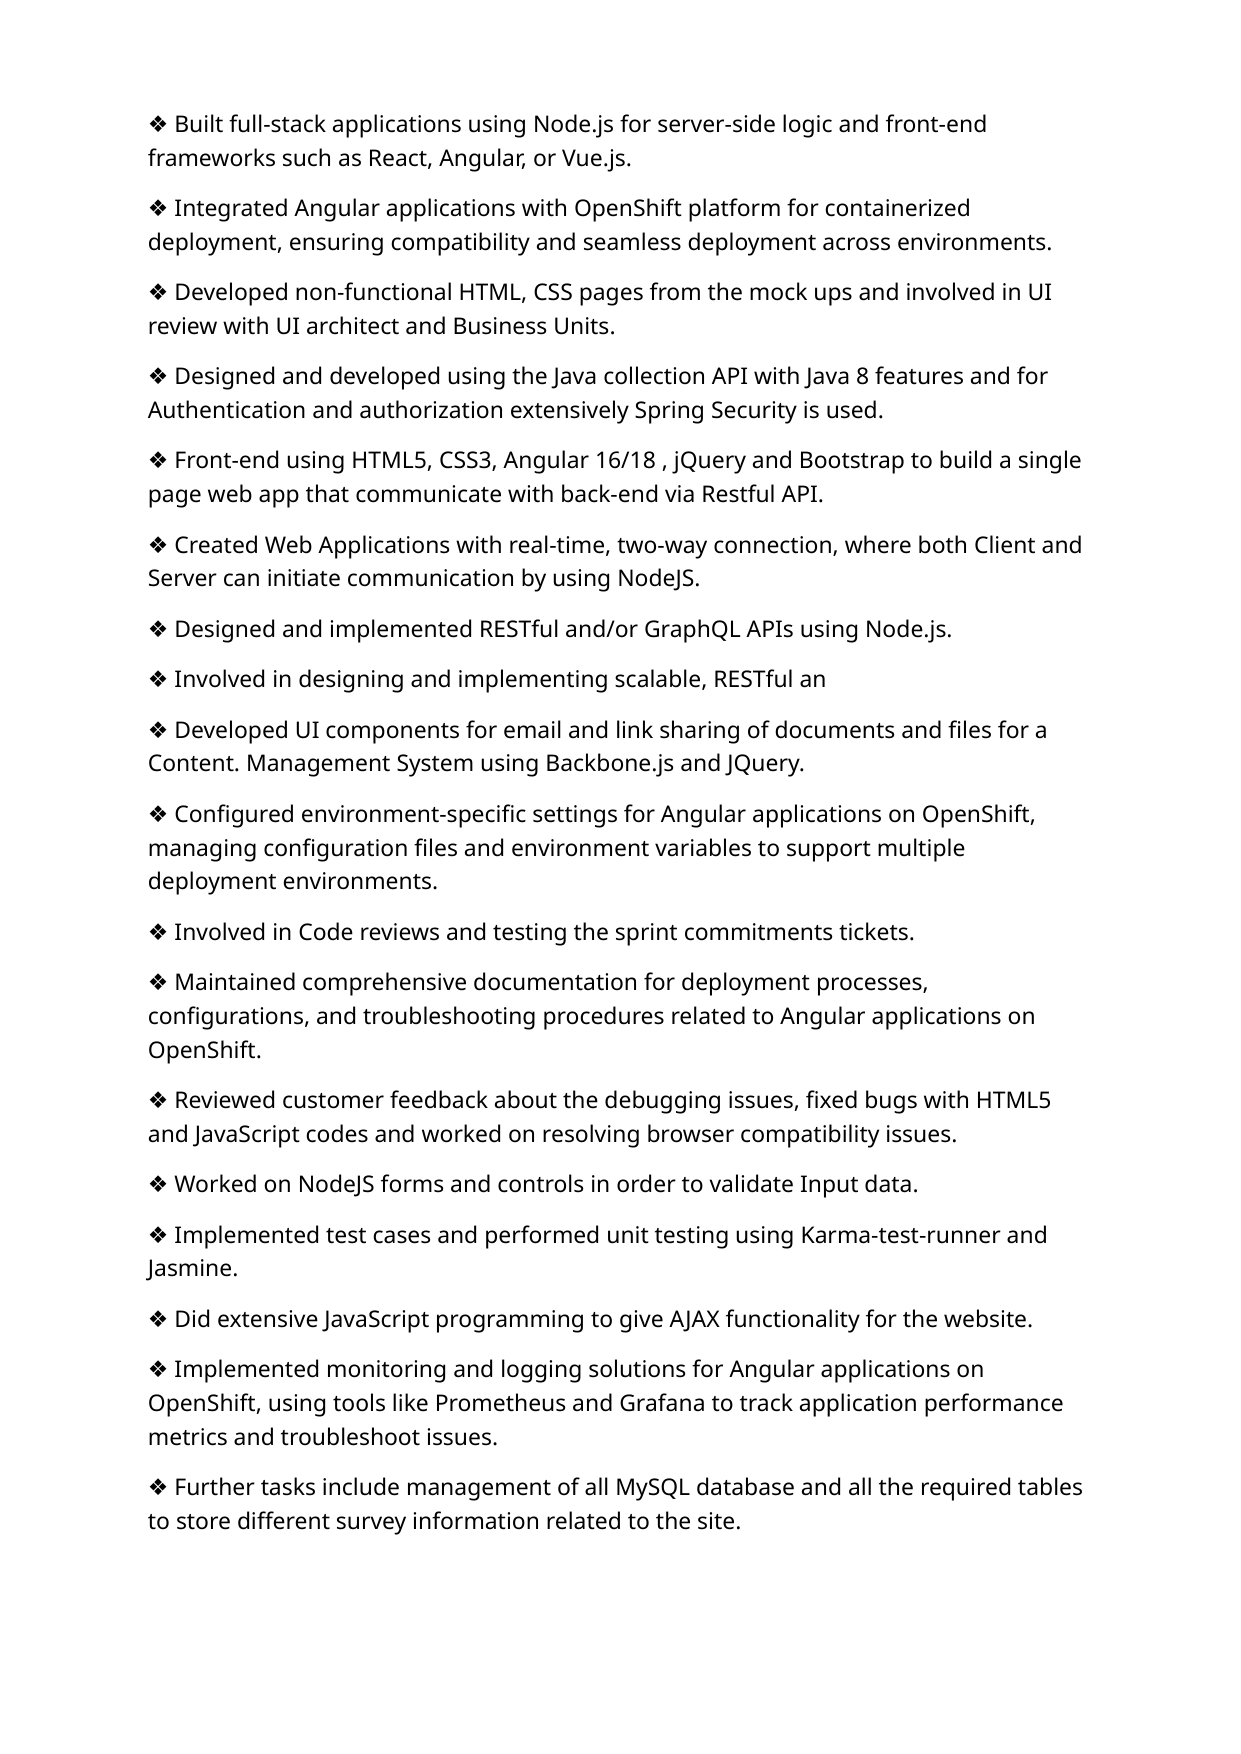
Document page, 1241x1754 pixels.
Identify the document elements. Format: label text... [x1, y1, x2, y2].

text ❖ Involved in designing and implementing scalable, RESTful an [148, 663, 1090, 694]
text ❖ Created Web Applications with real-time, two-way connection, where both Client and Server can initiate communication by using NodeJS. [148, 529, 1090, 594]
text ❖ Designed and implemented RESTful and/or GraphQL APIs using Node.js. [148, 613, 1090, 644]
text ❖ Further tasks include management of all MySQL database and all the required tables to store different survey information related to the site. [148, 1471, 1090, 1536]
text ❖ Integrated Angular applications with OpenShift platform for containerized deployment, ensuring compatibility and seamless deployment across environments. [148, 192, 1090, 257]
text ❖ Developed non-functional HTML, CSS pages from the mock ups and involved in UI review with UI architect and Business Units. [148, 276, 1090, 341]
text ❖ Worked on NodeJS forms and controls in order to validate Input data. [148, 1168, 1090, 1199]
text ❖ Implemented monitoring and logging solutions for Angular applications on OpenShift, using tools like Prometheus and Grafana to track application performance metrics and troubleshoot issues. [148, 1353, 1090, 1452]
text ❖ Reviewed customer feedback about the debugging issues, fixed bugs with HTML5 and JavaScript codes and worked on resolving browser compatibility issues. [148, 1084, 1090, 1149]
text ❖ Developed UI components for email and link sharing of documents and files for a Content. Management System using Backbone.js and JQuery. [148, 714, 1090, 779]
text ❖ Designed and developed using the Java collection API with Java 8 features and for Authentication and authorization extensively Spring Security is used. [148, 360, 1090, 425]
text ❖ Implemented test cases and performed unit testing using Karma-test-runner and Jasmine. [148, 1219, 1090, 1284]
text ❖ Did extensive JavaScript programming to give AJAX functionality for the website. [148, 1303, 1090, 1334]
text ❖ Maintained comprehensive documentation for deployment processes, configurations, and troubleshooting procedures related to Angular applications on OpenShift. [148, 966, 1090, 1065]
text ❖ Involved in Code reviews and testing the sprint commitments tickets. [148, 916, 1090, 947]
text ❖ Front-end using HTML5, CSS3, Angular 16/18 , jQuery and Bootstrap to build a single page web app that communicate with back-end via Restful API. [148, 444, 1090, 509]
text ❖ Configured environment-specific settings for Angular applications on OpenShift, managing configuration files and environment variables to support multiple deployment environments. [148, 798, 1090, 897]
text ❖ Built full-stack applications using Node.js for server-side logic and front-end frameworks such as React, Angular, or Vue.js. [148, 108, 1090, 173]
